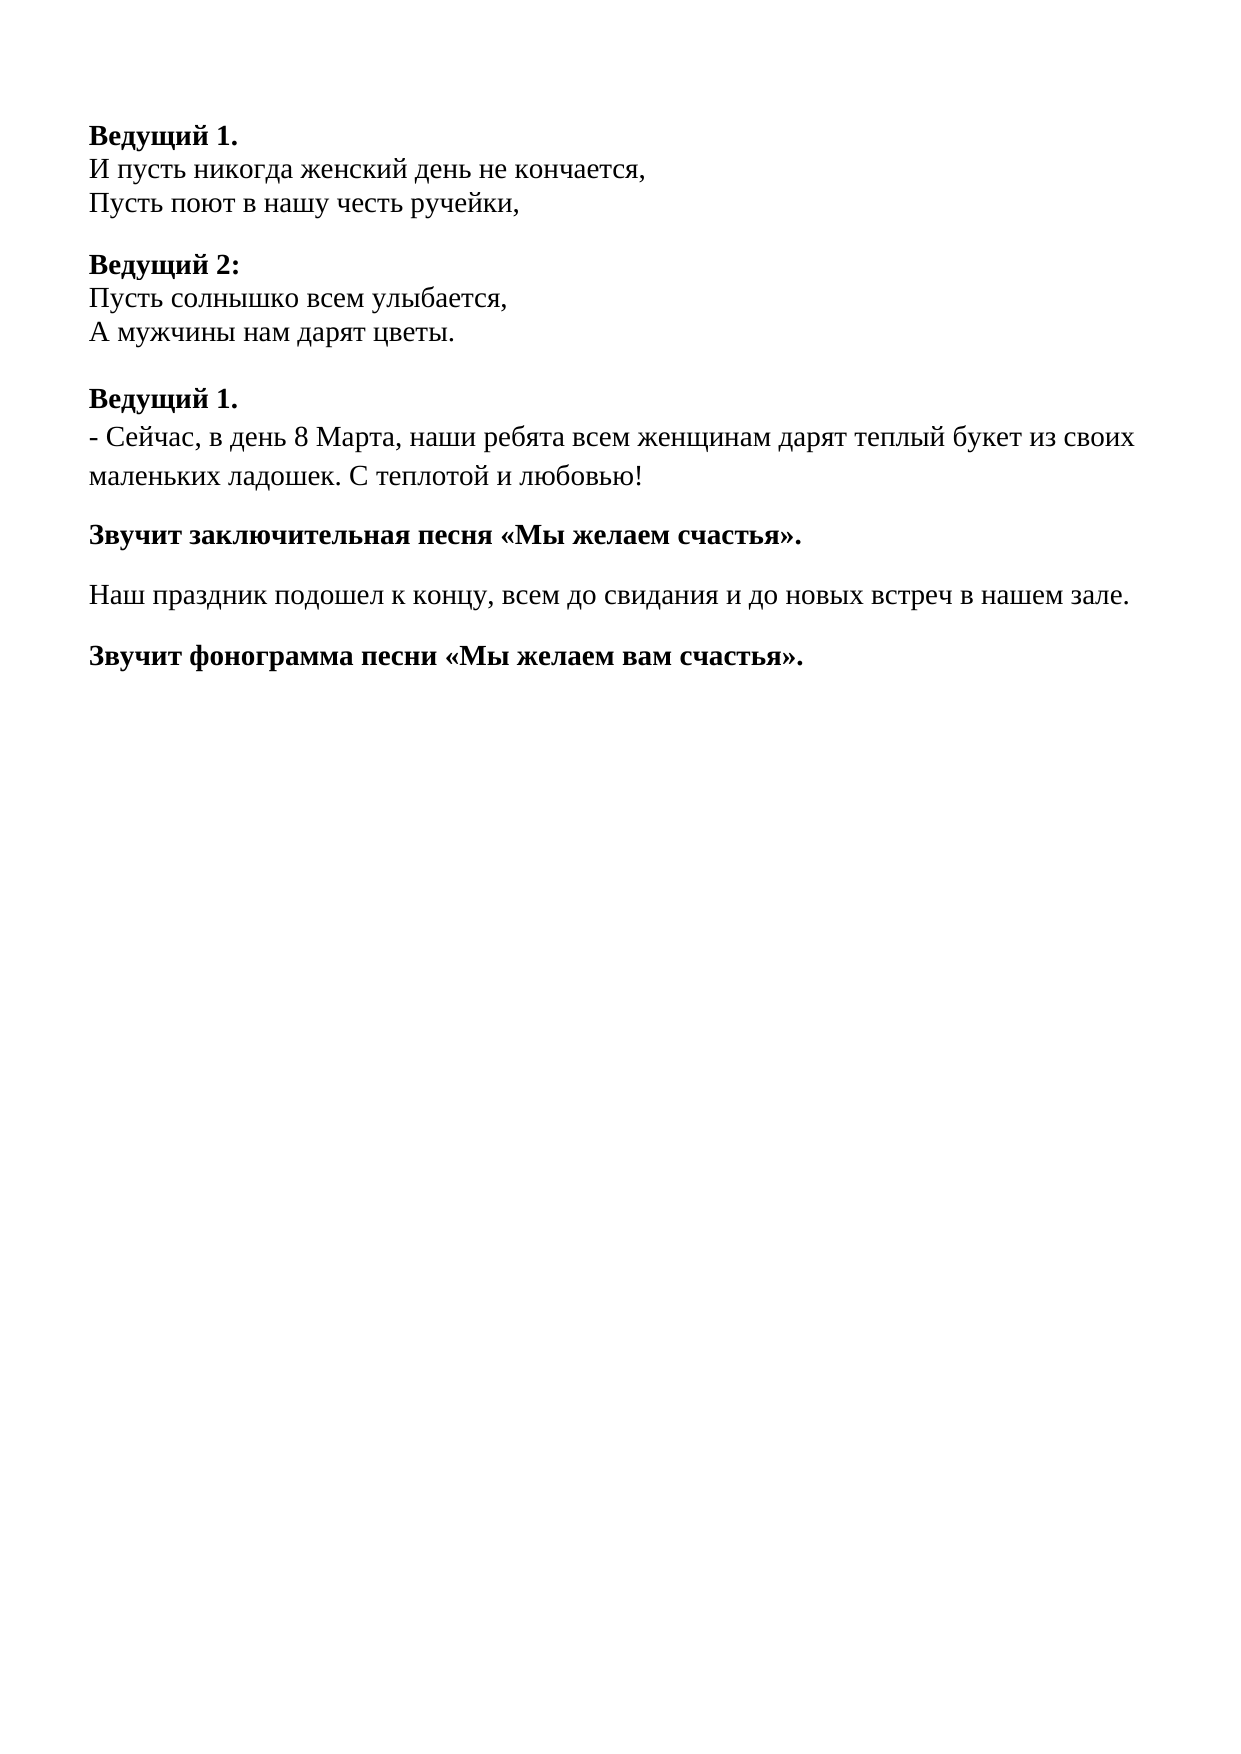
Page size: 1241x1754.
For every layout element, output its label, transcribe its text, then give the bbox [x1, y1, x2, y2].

text Звучит заключительная песня «Мы желаем счастья». [89, 517, 1152, 551]
text Ведущий 1. - Сейчас, в день 8 Марта, наши ребята всем женщинам дарят теплый букет из своих маленьких ладошек. С теплотой и любовью! [89, 381, 1152, 492]
text Ведущий 1. И пусть никогда женский день не кончается, Пусть поют в нашу честь ручейки, [89, 118, 1152, 247]
text Наш праздник подошел к концу, всем до свидания и до новых встреч в нашем зале. [89, 577, 1152, 638]
text Ведущий 2: Пусть солнышко всем улыбается, А мужчины нам дарят цветы. [240, 247, 1152, 347]
text Звучит фонограмма песни «Мы желаем вам счастья». [89, 638, 1152, 672]
